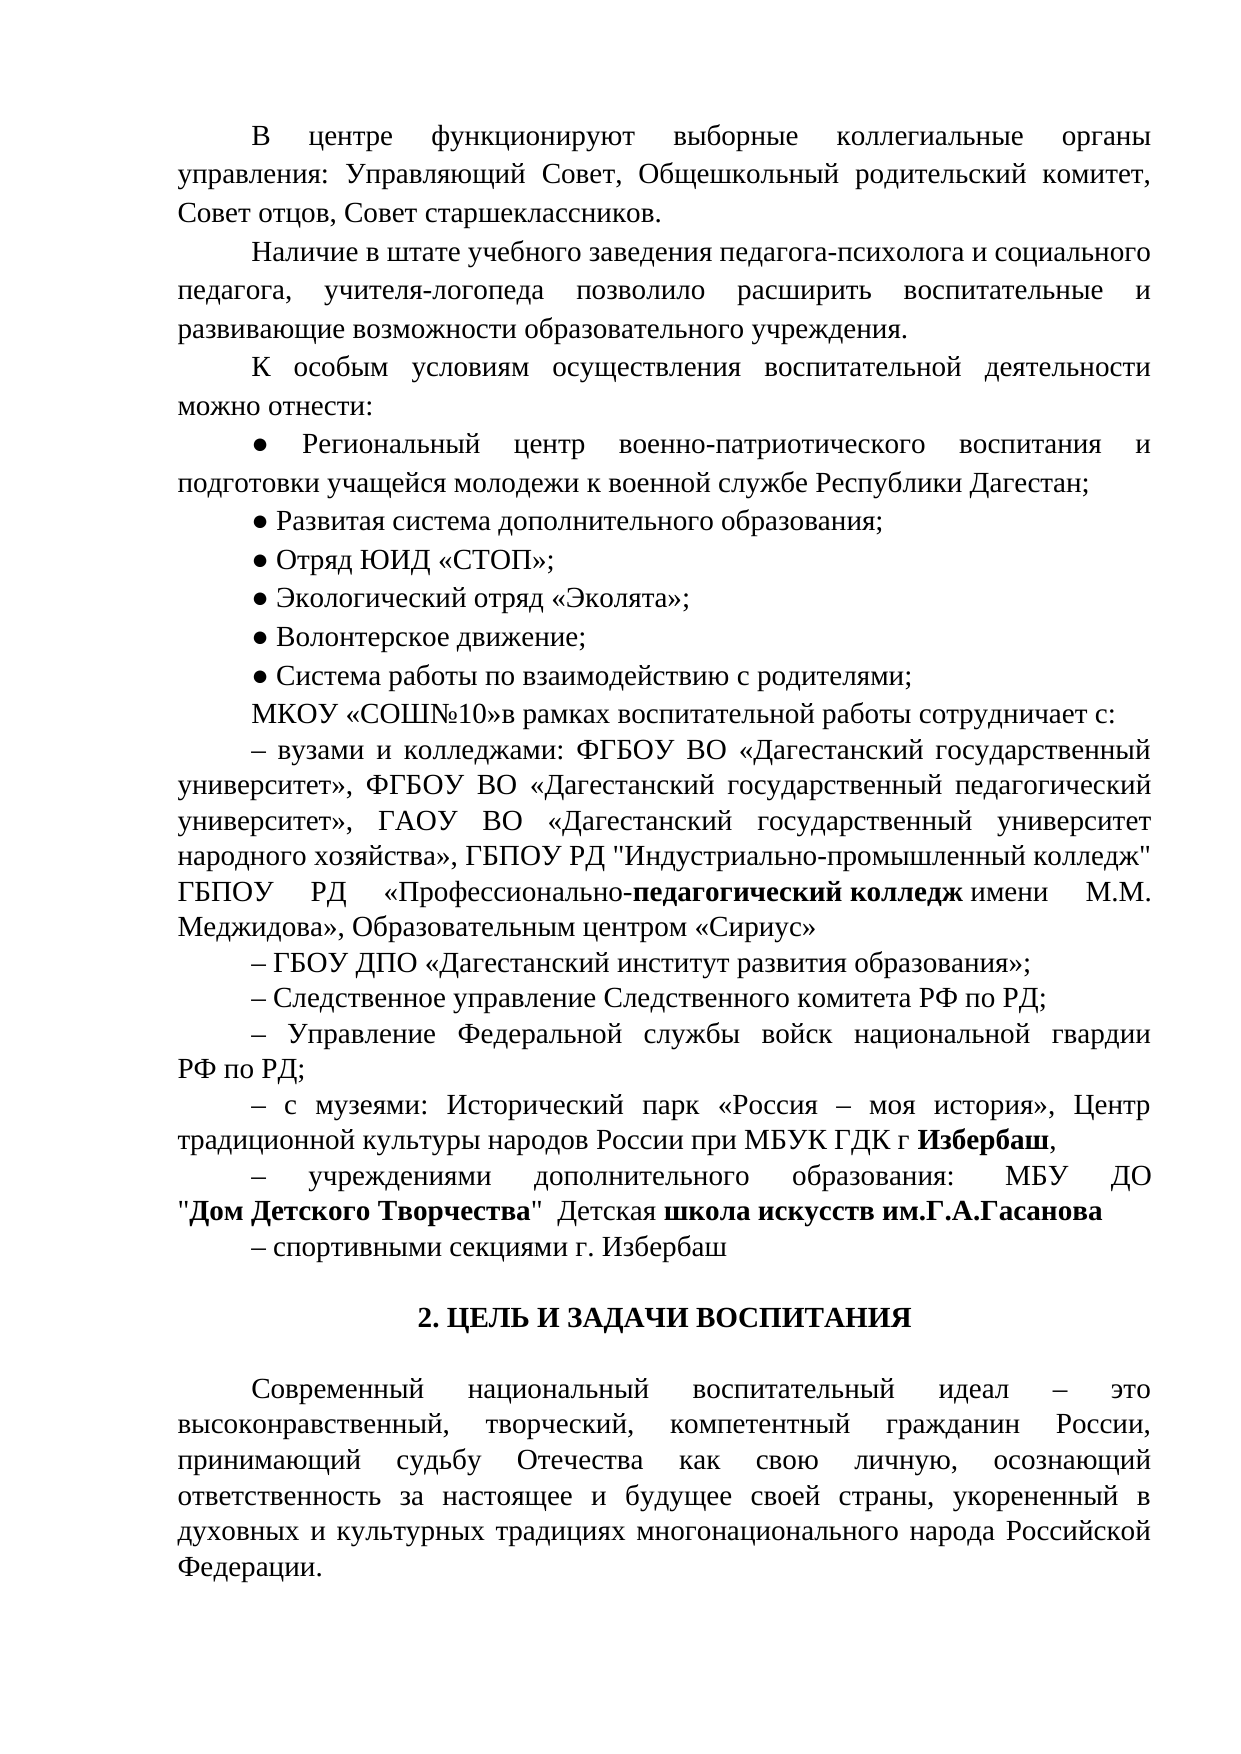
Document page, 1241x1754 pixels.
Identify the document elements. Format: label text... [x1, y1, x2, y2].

text ● Отряд ЮИД «СТОП»; [177, 542, 1152, 576]
text В центре функционируют выборные коллегиальные органы управления: Управляющий Совет, Общешкольный родительский комитет, Совет отцов, Совет старшеклассников. [177, 118, 1152, 229]
text ● Волонтерское движение; [177, 619, 1152, 653]
text – вузами и колледжами: ФГБОУ ВО «Дагестанский государственный университет», ФГБОУ ВО «Дагестанский государственный педагогический университет», ГАОУ ВО «Дагестанский государственный университет народного хозяйства», ГБПОУ РД "Индустриально-промышленный колледж" ГБПОУ РД «Профессионально-педагогический колледж имени М.М. Меджидова», Образовательным центром «Сириус» [177, 732, 1152, 943]
text Наличие в штате учебного заведения педагога-психолога и социального педагога, учителя-логопеда позволило расширить воспитательные и развивающие возможности образовательного учреждения. [177, 234, 1152, 344]
text Современный национальный воспитательный идеал – это высоконравственный, творческий, компетентный гражданин России, принимающий судьбу Отечества как свою личную, осознающий ответственность за настоящее и будущее своей страны, укорененный в духовных и культурных традициях многонационального народа Российской Федерации. [177, 1371, 1152, 1582]
text – учреждениями дополнительного образования: МБУ ДО "Дом Детского Творчества" Детская школа искусств им.Г.А.Гасанова [177, 1158, 1152, 1227]
text – с музеями: Исторический парк «Россия – моя история», Центр традиционной культуры народов России при МБУК ГДК г Избербаш, [177, 1087, 1152, 1156]
text – Управление Федеральной службы войск национальной гвардии РФ по РД; [177, 1016, 1152, 1085]
text 2. ЦЕЛЬ И ЗАДАЧИ ВОСПИТАНИЯ [177, 1300, 1152, 1334]
text ● Экологический отряд «Эколята»; [177, 581, 1152, 614]
text – спортивными секциями г. Избербаш [177, 1229, 1152, 1263]
text – ГБОУ ДПО «Дагестанский институт развития образования»; [177, 945, 1152, 978]
text МКОУ «СОШ№10»в рамках воспитательной работы сотрудничает с: [177, 696, 1152, 730]
text ● Развитая система дополнительного образования; [177, 503, 1152, 537]
text – Следственное управление Следственного комитета РФ по РД; [177, 980, 1152, 1014]
text ● Региональный центр военно-патриотического воспитания и подготовки учащейся молодежи к военной службе Республики Дагестан; [177, 426, 1152, 498]
text К особым условиям осуществления воспитательной деятельности можно отнести: [177, 349, 1152, 421]
text ● Система работы по взаимодействию с родителями; [177, 658, 1152, 691]
